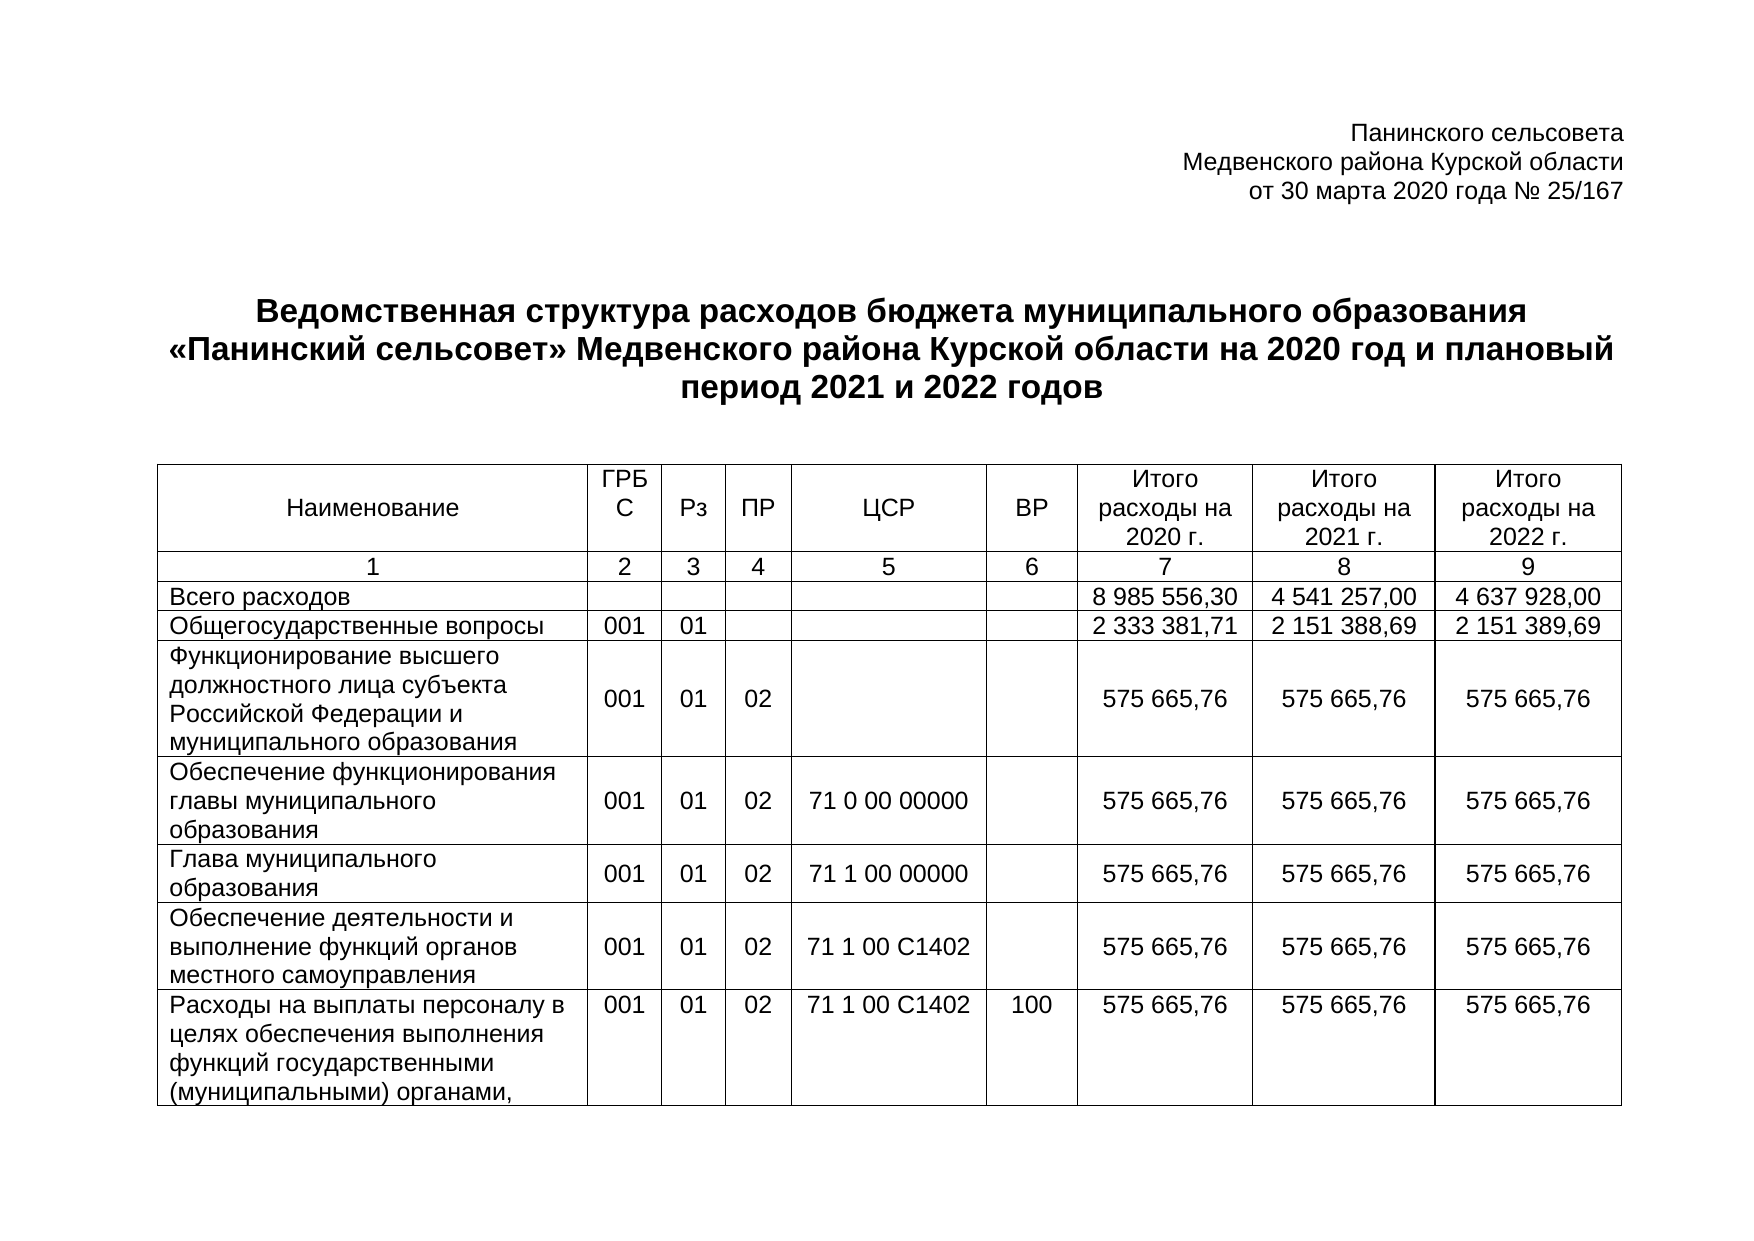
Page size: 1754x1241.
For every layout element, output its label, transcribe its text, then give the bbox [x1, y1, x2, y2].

table_cell [792, 582, 986, 610]
table_cell 100 [987, 990, 1077, 1105]
table_header Итого расходы на 2021 г. [1253, 465, 1434, 551]
table_cell 575 665,76 [1253, 757, 1434, 843]
text Ведомственная структура расходов бюджета муниципального образования «Панинский сельсовет» Медвенского района Курской области на 2020 год и плановый период 2021 и 2022 годов [159, 291, 1624, 406]
table_cell [987, 903, 1077, 989]
table_header Наименование [158, 465, 587, 551]
table_cell 001 [588, 641, 661, 756]
table_cell 8 [1253, 552, 1434, 581]
table_cell 5 [792, 552, 986, 581]
table_cell [662, 582, 725, 610]
table_cell 575 665,76 [1078, 903, 1252, 989]
table_cell 001 [588, 845, 661, 902]
table_cell 575 665,76 [1078, 990, 1252, 1105]
table_cell 02 [726, 757, 791, 843]
table_cell [726, 582, 791, 610]
table_cell [987, 582, 1077, 610]
table_cell 02 [726, 903, 791, 989]
table_cell 575 665,76 [1253, 903, 1434, 989]
table_cell 2 333 381,71 [1078, 611, 1252, 640]
table_cell 575 665,76 [1436, 845, 1621, 902]
table_cell 4 541 257,00 [1253, 582, 1434, 610]
table_cell 01 [662, 641, 725, 756]
table_cell 71 1 00 С1402 [792, 990, 986, 1105]
table_cell [726, 611, 791, 640]
table_cell 9 [1436, 552, 1621, 581]
table_cell 01 [662, 757, 725, 843]
table_header Итого расходы на 2022 г. [1436, 465, 1621, 551]
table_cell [158, 990, 587, 1105]
table_cell [987, 641, 1077, 756]
table_header Рз [662, 465, 725, 551]
table_cell Функционирование высшего должностного лица субъекта Российской Федерации и муниципального образования [158, 641, 587, 756]
table_cell 4 637 928,00 [1436, 582, 1621, 610]
table_cell 3 [662, 552, 725, 581]
table_cell 575 665,76 [1436, 903, 1621, 989]
table_cell 4 [726, 552, 791, 581]
table_cell 2 [588, 552, 661, 581]
text Медвенского района Курской области [159, 147, 1624, 176]
table_cell 01 [662, 990, 725, 1105]
table_cell 575 665,76 [1436, 757, 1621, 843]
table_cell Обеспечение деятельности и выполнение функций органов местного самоуправления [158, 903, 587, 989]
table_cell 575 665,76 [1436, 641, 1621, 756]
table_cell 575 665,76 [1253, 845, 1434, 902]
text Панинского сельсовета [159, 118, 1624, 147]
table_cell [792, 641, 986, 756]
table_cell [588, 582, 661, 610]
table_cell 71 1 00 С1402 [792, 903, 986, 989]
table_cell 575 665,76 [1078, 757, 1252, 843]
table_cell 02 [726, 641, 791, 756]
table_cell 02 [726, 990, 791, 1105]
table_cell 71 0 00 00000 [792, 757, 986, 843]
table_cell 7 [1078, 552, 1252, 581]
table_cell [987, 845, 1077, 902]
table_cell [987, 611, 1077, 640]
table_cell 575 665,76 [1436, 990, 1621, 1105]
table_cell 01 [662, 845, 725, 902]
table_cell 575 665,76 [1078, 641, 1252, 756]
table_header Итого расходы на 2020 г. [1078, 465, 1252, 551]
table_cell 8 985 556,30 [1078, 582, 1252, 610]
table_cell 2 151 388,69 [1253, 611, 1434, 640]
table_cell 01 [662, 903, 725, 989]
table_header ЦСР [792, 465, 986, 551]
table_cell 001 [588, 611, 661, 640]
table_cell Глава муниципального образования [158, 845, 587, 902]
table_cell 001 [588, 903, 661, 989]
table_cell 6 [987, 552, 1077, 581]
table_cell 001 [588, 990, 661, 1105]
table_cell [792, 611, 986, 640]
table_cell [987, 757, 1077, 843]
table_header ГРБС [588, 465, 661, 551]
table_cell 01 [662, 611, 725, 640]
table_cell 2 151 389,69 [1436, 611, 1621, 640]
table_cell Обеспечение функционирования главы муниципального образования [158, 757, 587, 843]
table_cell Всего расходов [158, 582, 587, 610]
table_header ПР [726, 465, 791, 551]
table_cell 575 665,76 [1078, 845, 1252, 902]
table_cell Общегосударственные вопросы [158, 611, 587, 640]
table_cell 575 665,76 [1253, 641, 1434, 756]
table_cell 71 1 00 00000 [792, 845, 986, 902]
table_cell 575 665,76 [1253, 990, 1434, 1105]
table_header ВР [987, 465, 1077, 551]
table_cell 001 [588, 757, 661, 843]
table_cell 02 [726, 845, 791, 902]
text от 30 марта 2020 года № 25/167 [159, 176, 1624, 204]
table_cell 1 [158, 552, 587, 581]
